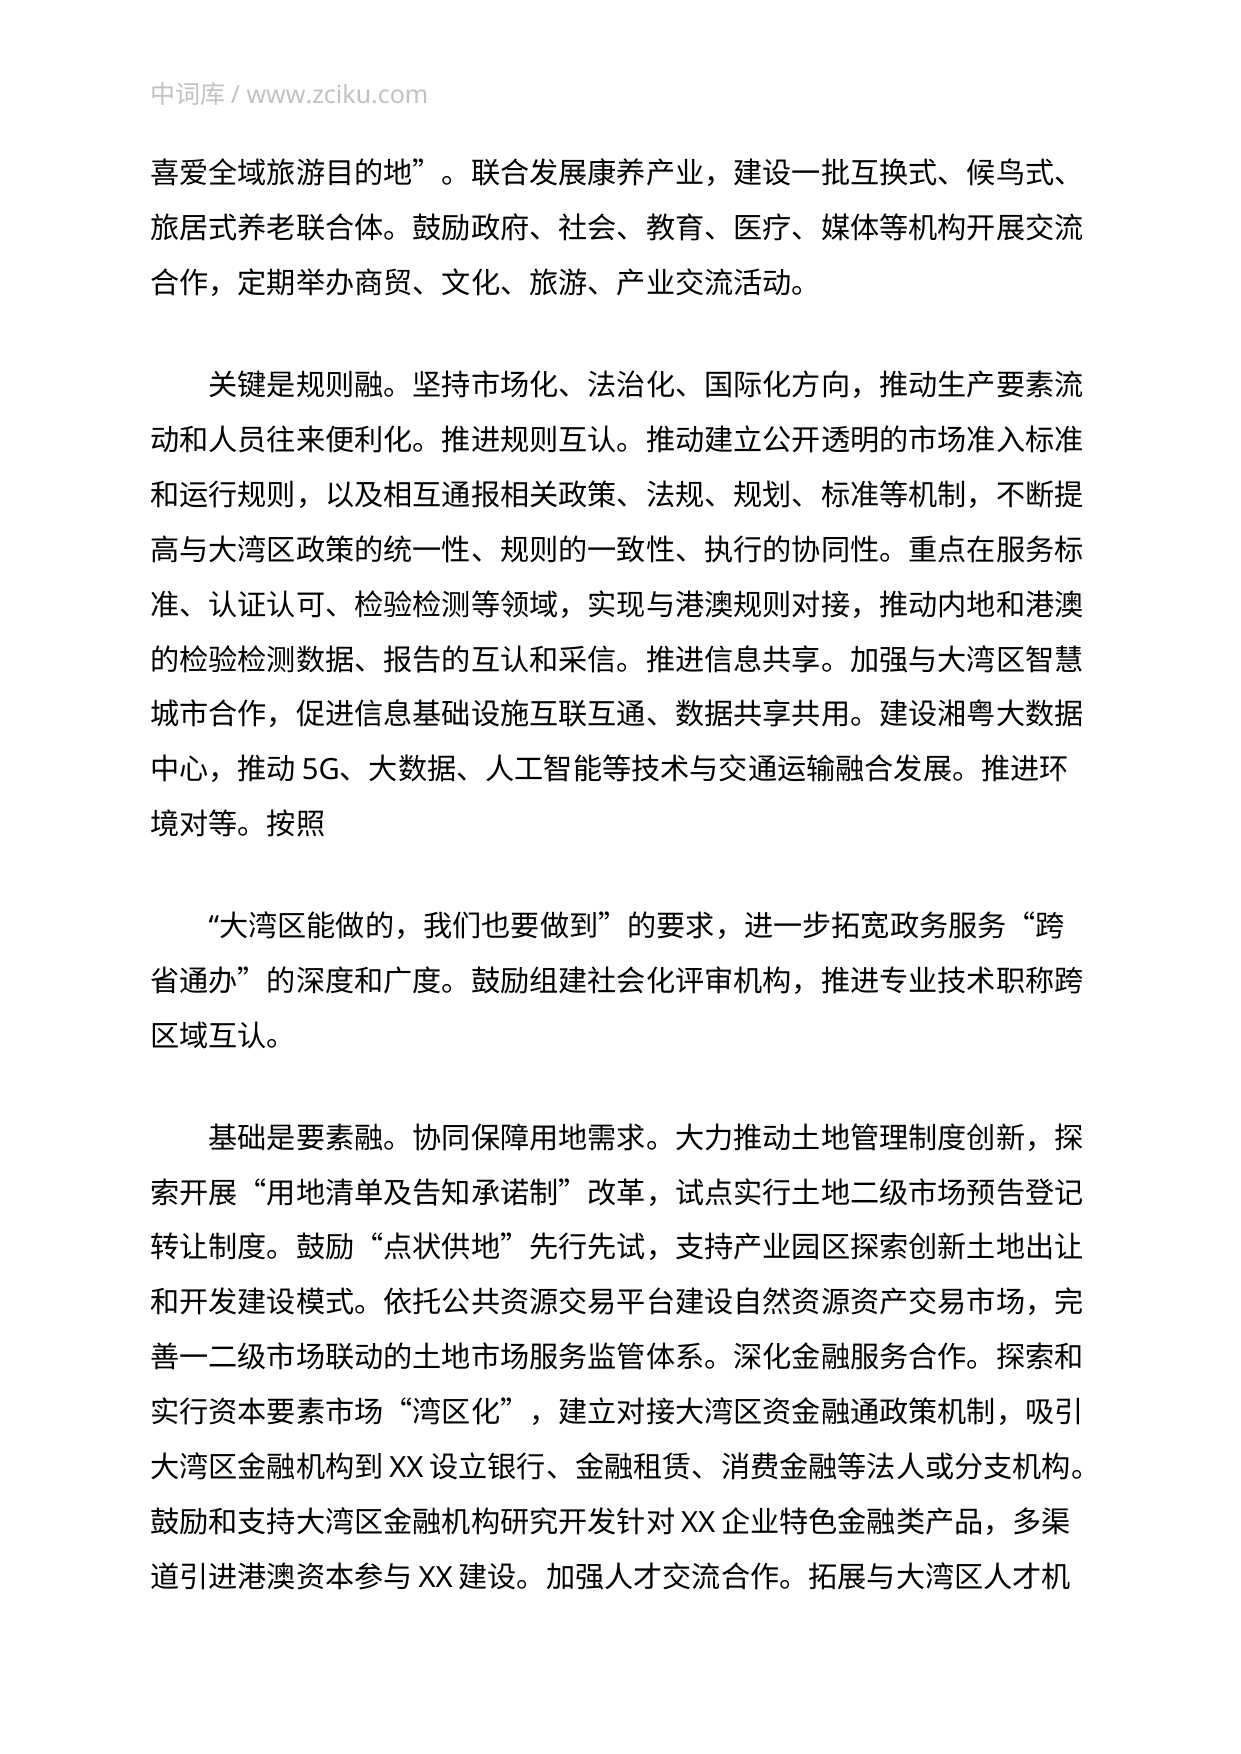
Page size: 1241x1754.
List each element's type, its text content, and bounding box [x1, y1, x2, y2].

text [150, 150, 1090, 302]
text “大湾区能做的，我们也要做到”的要求，进一步拓宽政务服务“跨省通办”的深度和广度。鼓励组建社会化评审机构，推进专业技术职称跨区域互认。 [150, 903, 1090, 1055]
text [150, 1114, 1090, 1596]
text 关键是规则融。坚持市场化、法治化、国际化方向，推动生产要素流动和人员往来便利化。推进规则互认。推动建立公开透明的市场准入标准和运行规则，以及相互通报相关政策、法规、规划、标准等机制，不断提高与大湾区政策的统一性、规则的一致性、执行的协同性。重点在服务标准、认证认可、检验检测等领域，实现与港澳规则对接，推动内地和港澳的检验检测数据、报告的互认和采信。推进信息共享。加强与大湾区智慧城市合作，促进信息基础设施互联互通、数据共享共用。建设湘粤大数据中心，推动5G、大数据、人工智能等技术与交通运输融合发展。推进环境对等。按照 [150, 362, 1090, 843]
